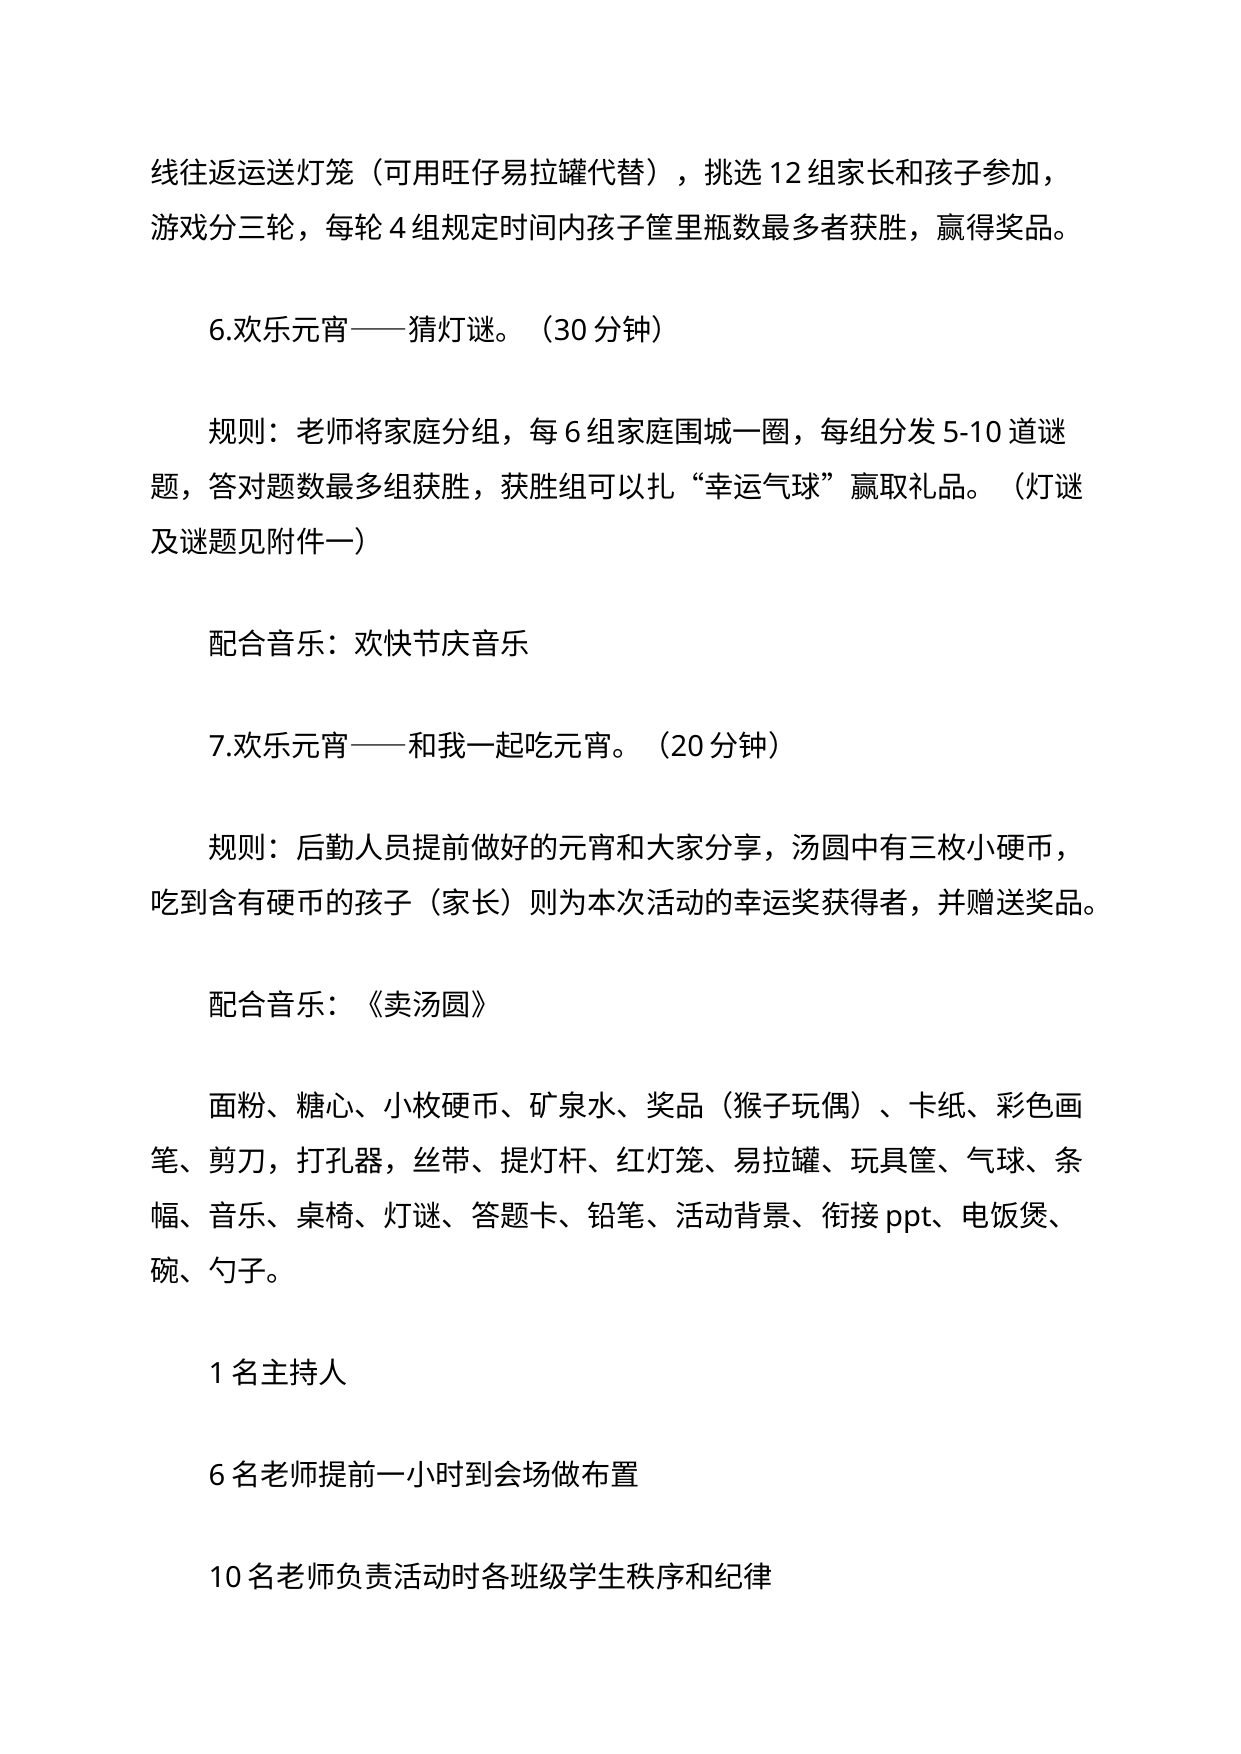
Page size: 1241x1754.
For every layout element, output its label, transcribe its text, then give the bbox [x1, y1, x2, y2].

text 配合音乐：《卖汤圆》 [150, 981, 1090, 1023]
text 7.欢乐元宵——和我一起吃元宵。（20分钟） [150, 722, 1090, 765]
text 面粉、糖心、小枚硬币、矿泉水、奖品（猴子玩偶）、卡纸、彩色画笔、剪刀，打孔器，丝带、提灯杆、红灯笼、易拉罐、玩具筐、气球、条幅、音乐、桌椅、灯谜、答题卡、铅笔、活动背景、衔接ppt、电饭煲、碗、勺子。 [150, 1083, 1090, 1290]
text 10名老师负责活动时各班级学生秩序和纪律 [150, 1553, 1090, 1596]
text 配合音乐：欢快节庆音乐 [150, 621, 1090, 663]
text 6.欢乐元宵——猜灯谜。（30分钟） [150, 307, 1090, 349]
text 1名主持人 [150, 1349, 1090, 1392]
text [150, 150, 1090, 247]
text 6名老师提前一小时到会场做布置 [150, 1451, 1090, 1494]
text 规则：老师将家庭分组，每6组家庭围城一圈，每组分发5-10道谜题，答对题数最多组获胜，获胜组可以扎“幸运气球”赢取礼品。（灯谜及谜题见附件一） [150, 409, 1090, 561]
text 规则：后勤人员提前做好的元宵和大家分享，汤圆中有三枚小硬币，吃到含有硬币的孩子（家长）则为本次活动的幸运奖获得者，并赠送奖品。 [150, 824, 1090, 922]
